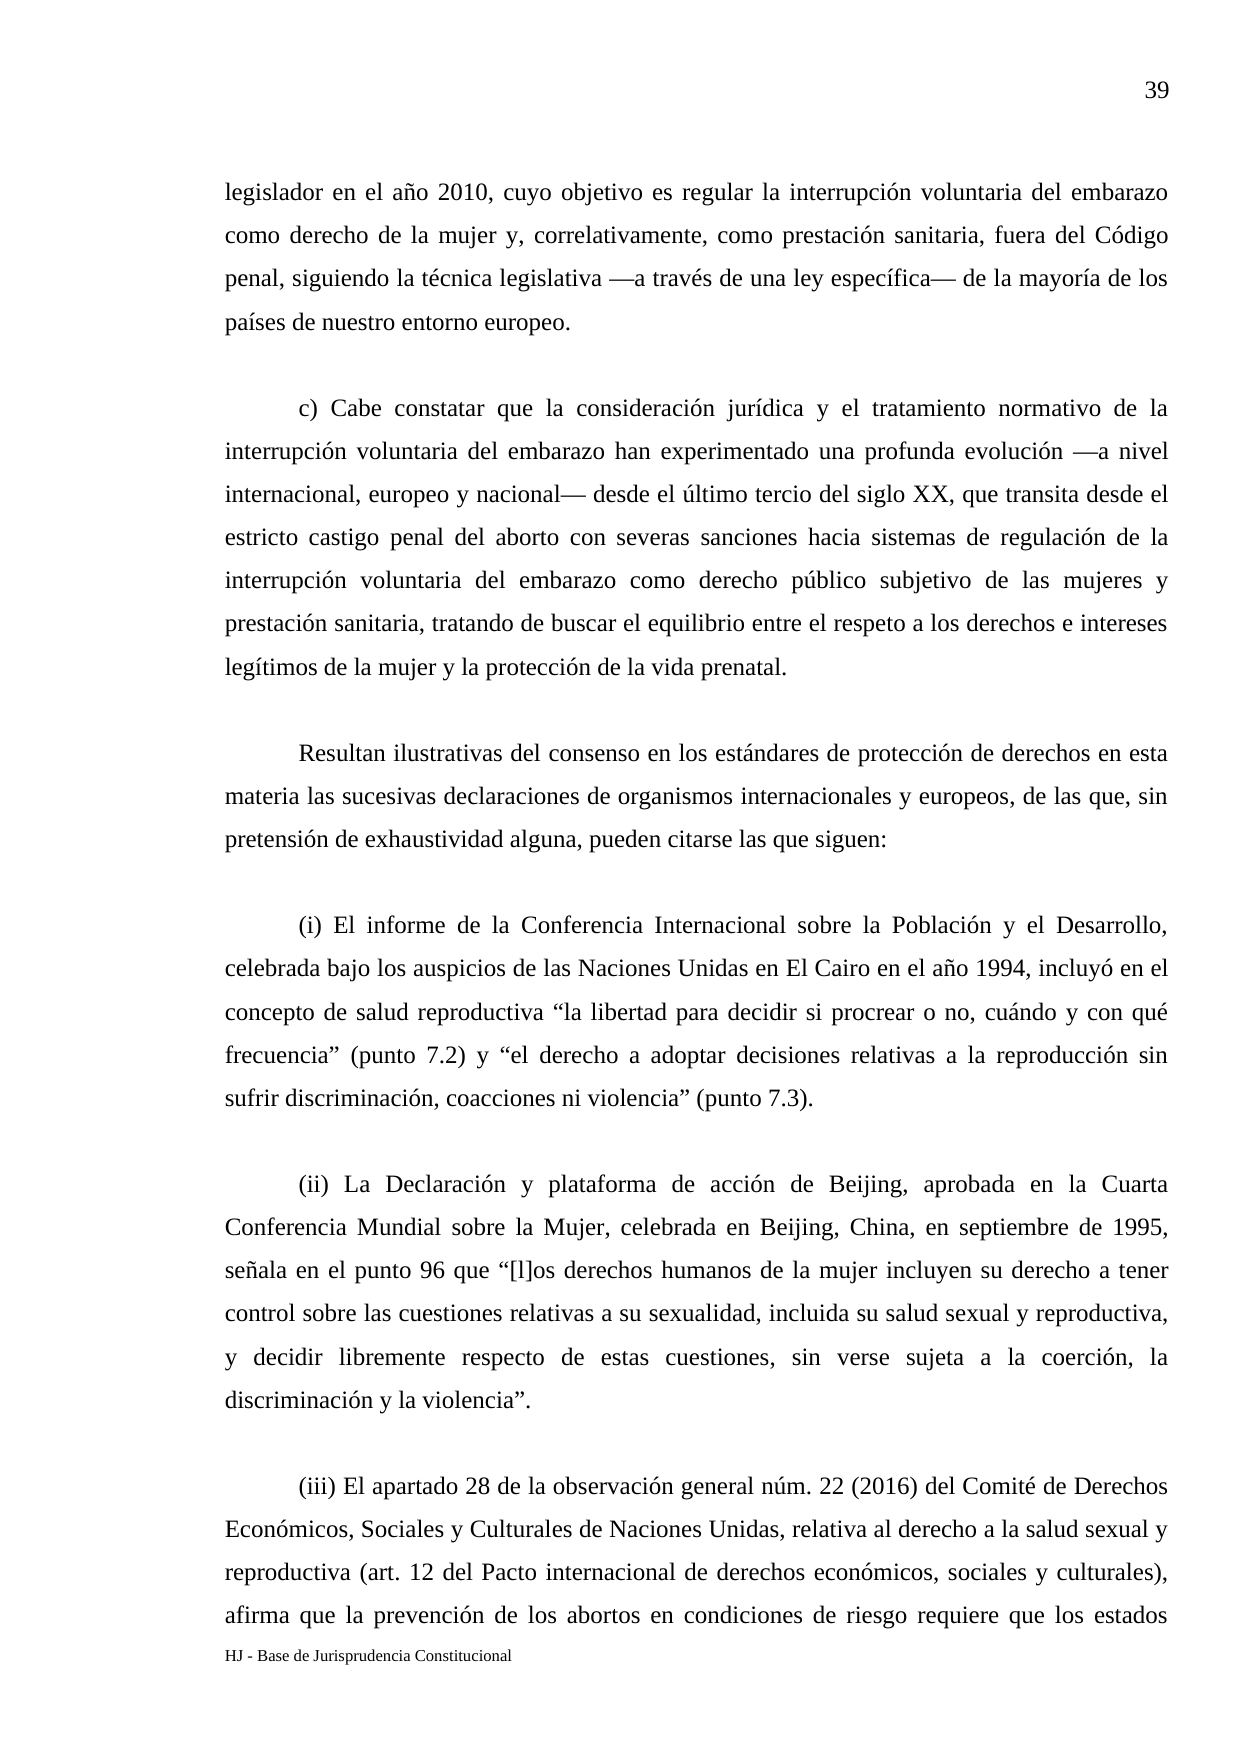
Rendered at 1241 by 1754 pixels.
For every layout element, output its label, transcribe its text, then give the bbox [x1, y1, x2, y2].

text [224, 177, 1169, 335]
text c) Cabe constatar que la consideración jurídica y el tratamiento normativo de la interrupción voluntaria del embarazo han experimentado una profunda evolución —a nivel internacional, europeo y nacional— desde el último tercio del siglo XX, que transita desde el estricto castigo penal del aborto con severas sanciones hacia sistemas de regulación de la interrupción voluntaria del embarazo como derecho público subjetivo de las mujeres y prestación sanitaria, tratando de buscar el equilibrio entre el respeto a los derechos e intereses legítimos de la mujer y la protección de la vida prenatal. [224, 393, 1169, 680]
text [224, 1471, 1169, 1629]
text (ii) La Declaración y plataforma de acción de Beijing, aprobada en la Cuarta Conferencia Mundial sobre la Mujer, celebrada en Beijing, China, en septiembre de 1995, señala en el punto 96 que “[l]os derechos humanos de la mujer incluyen su derecho a tener control sobre las cuestiones relativas a su sexualidad, incluida su salud sexual y reproductiva, y decidir libremente respecto de estas cuestiones, sin verse sujeta a la coerción, la discriminación y la violencia”. [224, 1169, 1169, 1413]
text (i) El informe de la Conferencia Internacional sobre la Población y el Desarrollo, celebrada bajo los auspicios de las Naciones Unidas en El Cairo en el año 1994, incluyó en el concepto de salud reproductiva “la libertad para decidir si procrear o no, cuándo y con qué frecuencia” (punto 7.2) y “el derecho a adoptar decisiones relativas a la reproducción sin sufrir discriminación, coacciones ni violencia” (punto 7.3). [224, 910, 1169, 1112]
text Resultan ilustrativas del consenso en los estándares de protección de derechos en esta materia las sucesivas declaraciones de organismos internacionales y europeos, de las que, sin pretensión de exhaustividad alguna, pueden citarse las que siguen: [224, 738, 1169, 853]
